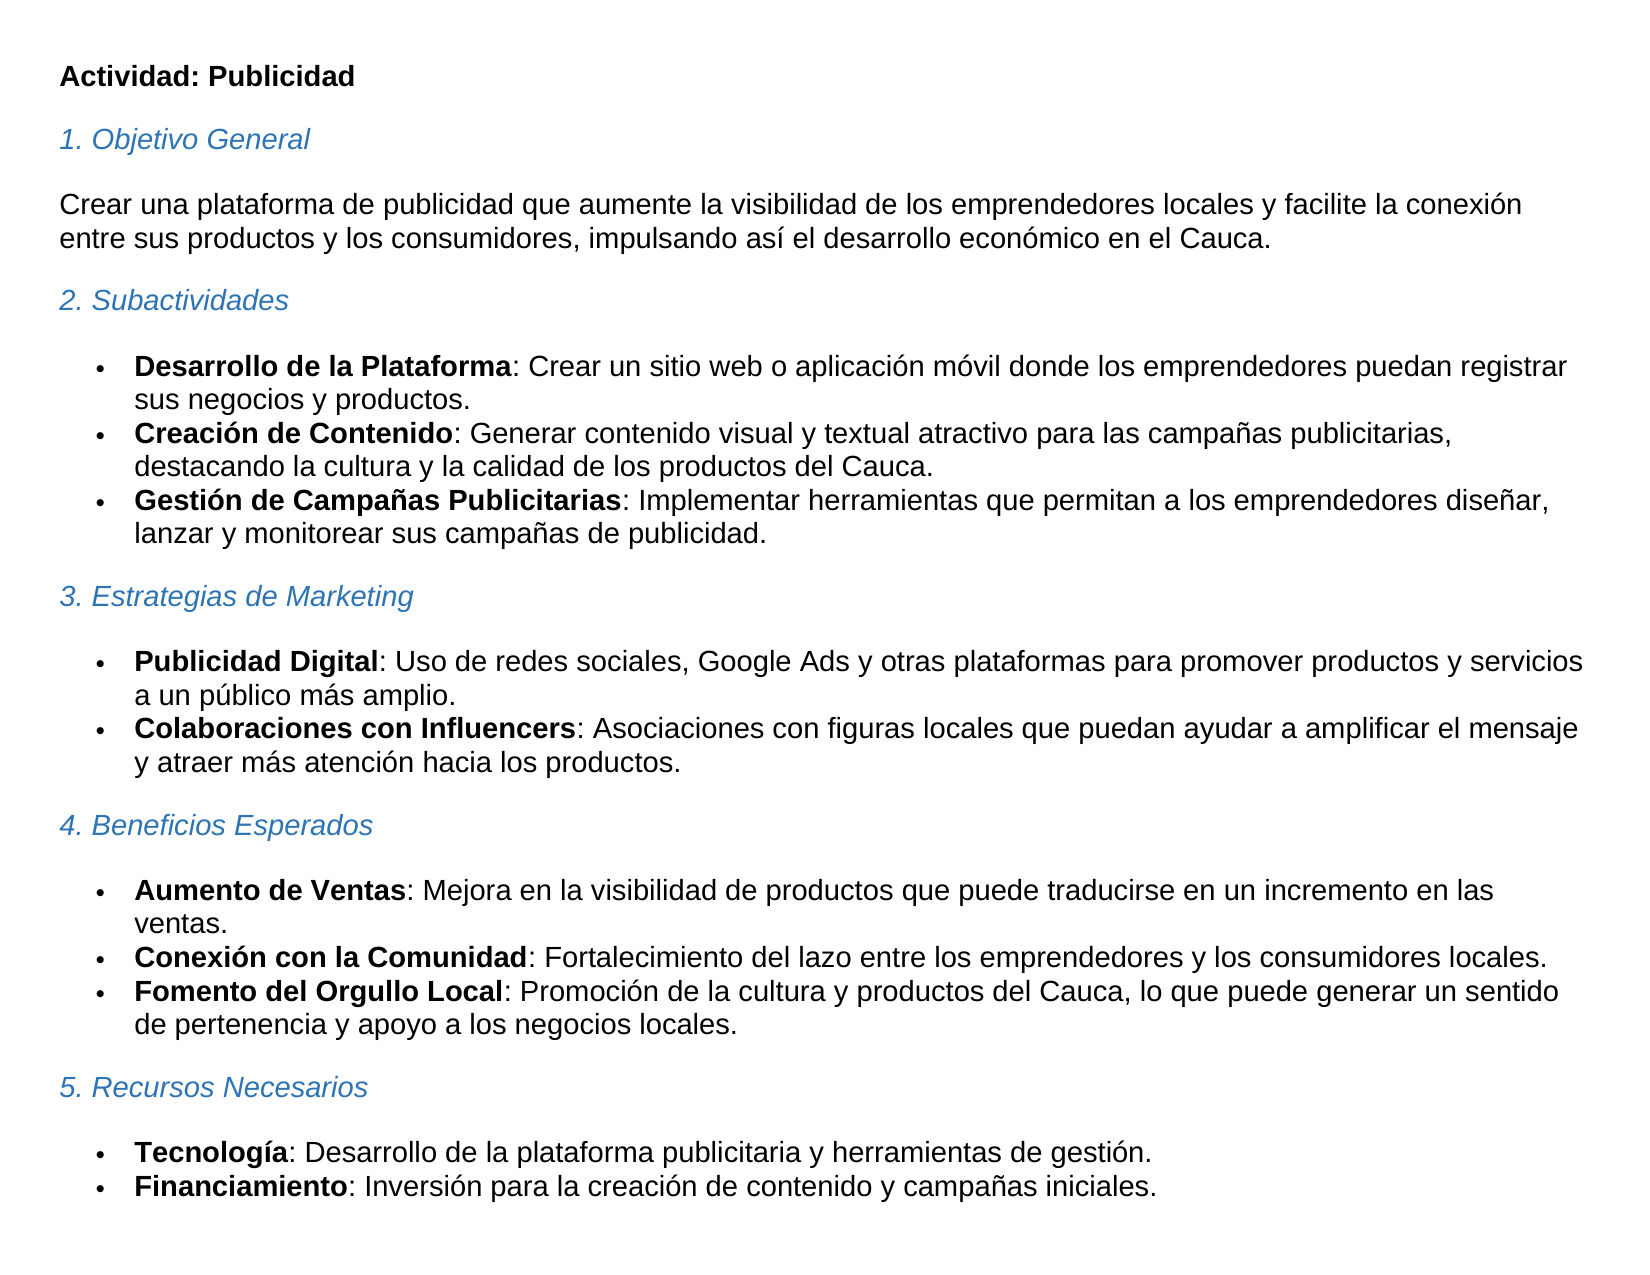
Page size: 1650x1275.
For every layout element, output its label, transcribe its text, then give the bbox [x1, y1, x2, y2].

text Crear una plataforma de publicidad que aumente la visibilidad de los emprendedores locales y facilite la conexión entre sus productos y los consumidores, impulsando así el desarrollo económico en el Cauca. [59, 187, 1591, 254]
list Gestión de Campañas Publicitarias: Implementar herramientas que permitan a los emprendedores diseñar, lanzar y monitorear sus campañas de publicidad. [97, 541, 1591, 608]
list Conexión con la Comunidad: Fortalecimiento del lazo entre los emprendedores y los consumidores locales. [97, 998, 1591, 1032]
subtitle 3. Estrategias de Marketing [59, 637, 1591, 671]
list Creación de Contenido: Generar contenido visual y textual atractivo para las campañas publicitarias, destacando la cultura y la calidad de los productos del Cauca. [97, 445, 1591, 512]
list Desarrollo de la Plataforma: Crear un sitio web o aplicación móvil donde los emprendedores puedan registrar sus negocios y productos. [97, 349, 1591, 416]
subtitle 2. Subactividades [59, 283, 1591, 317]
subtitle 4. Beneficios Esperados [59, 866, 1591, 899]
list Colaboraciones con Influencers: Asociaciones con figuras locales que puedan ayudar a amplificar el mensaje y atraer más atención hacia los productos. [97, 770, 1591, 837]
list Aumento de Ventas: Mejora en la visibilidad de productos que puede traducirse en un incremento en las ventas. [97, 931, 1591, 998]
list Fomento del Orgullo Local: Promoción de la cultura y productos del Cauca, lo que puede generar un sentido de pertenencia y apoyo a los negocios locales. [97, 1032, 1591, 1099]
subtitle Actividad: Publicidad [59, 59, 1591, 93]
subtitle 1. Objetivo General [59, 122, 1591, 155]
list Publicidad Digital: Uso de redes sociales, Google Ads y otras plataformas para promover productos y servicios a un público más amplio. [97, 703, 1591, 770]
